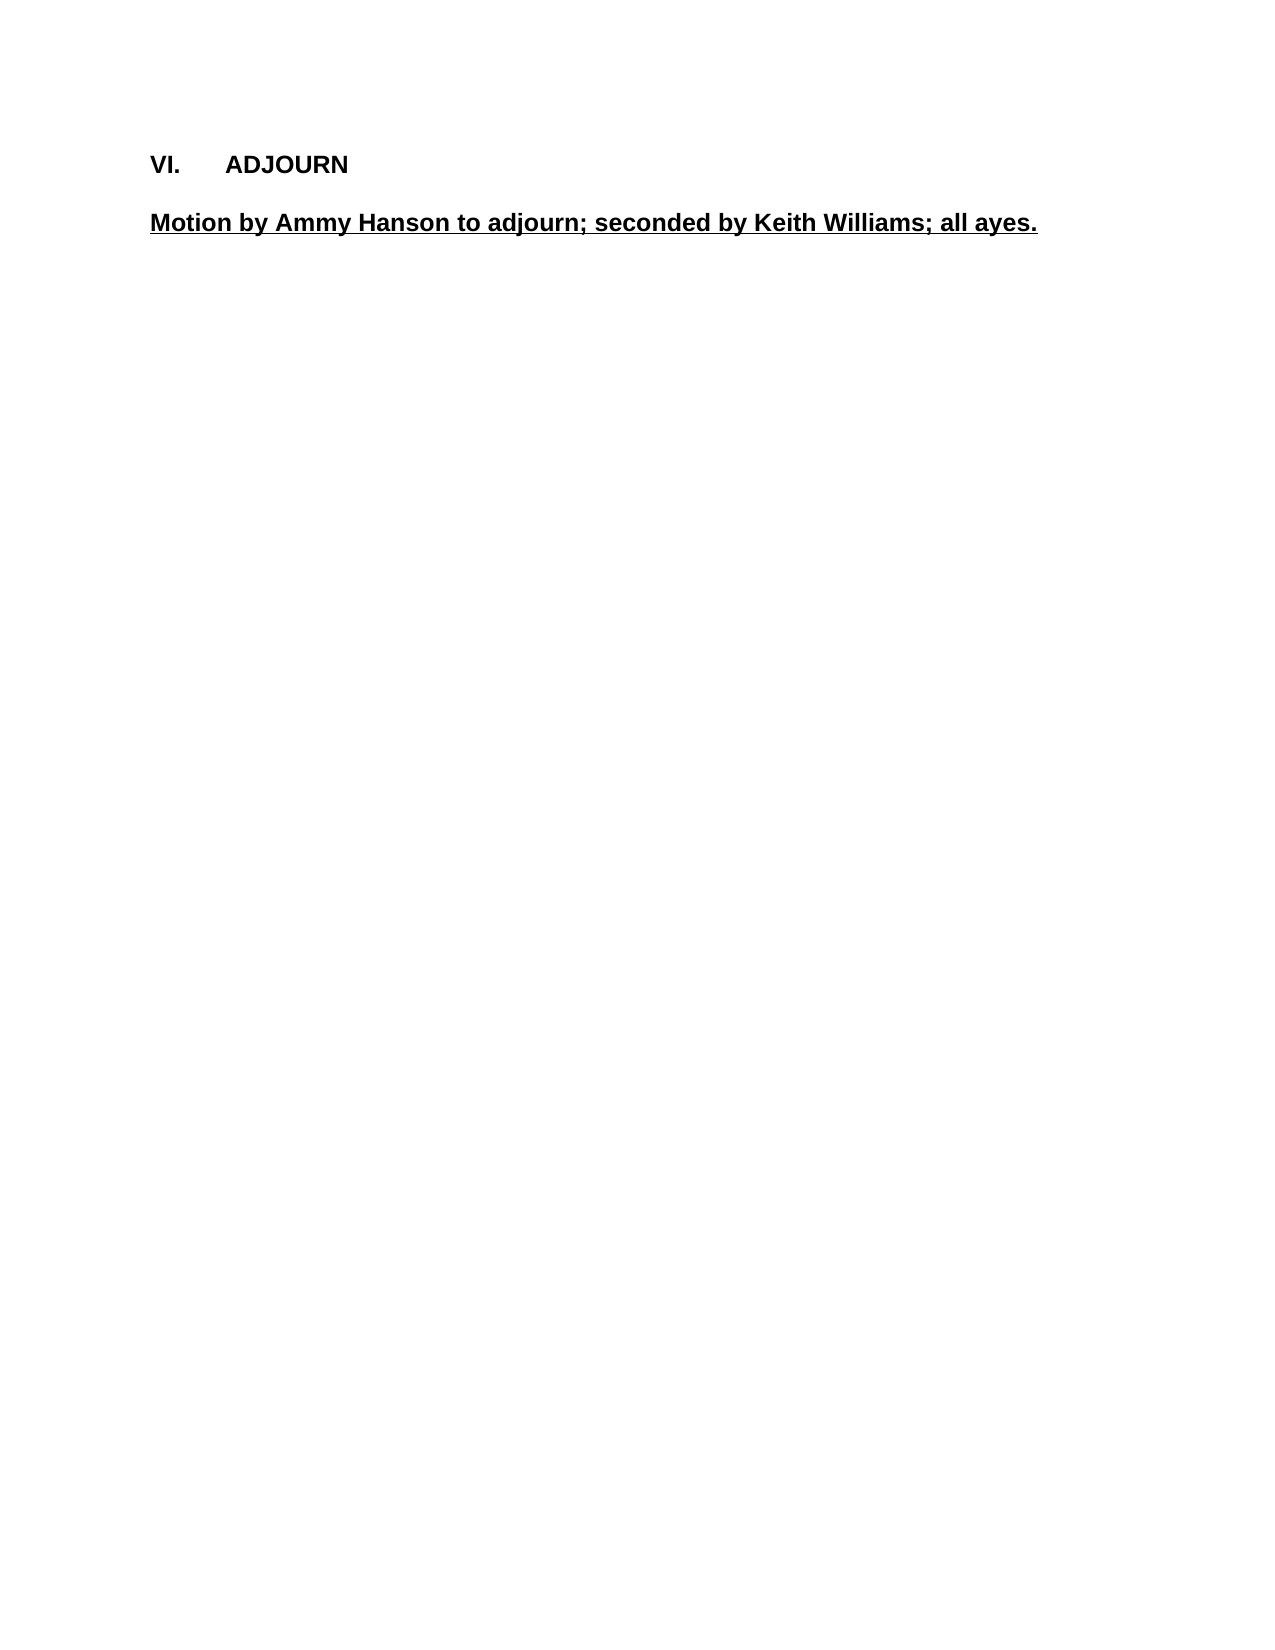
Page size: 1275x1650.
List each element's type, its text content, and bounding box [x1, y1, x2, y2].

list ADJOURN [150, 150, 1125, 179]
text Motion by Ammy Hanson to adjourn; seconded by Keith Williams; all ayes. [150, 207, 1125, 236]
